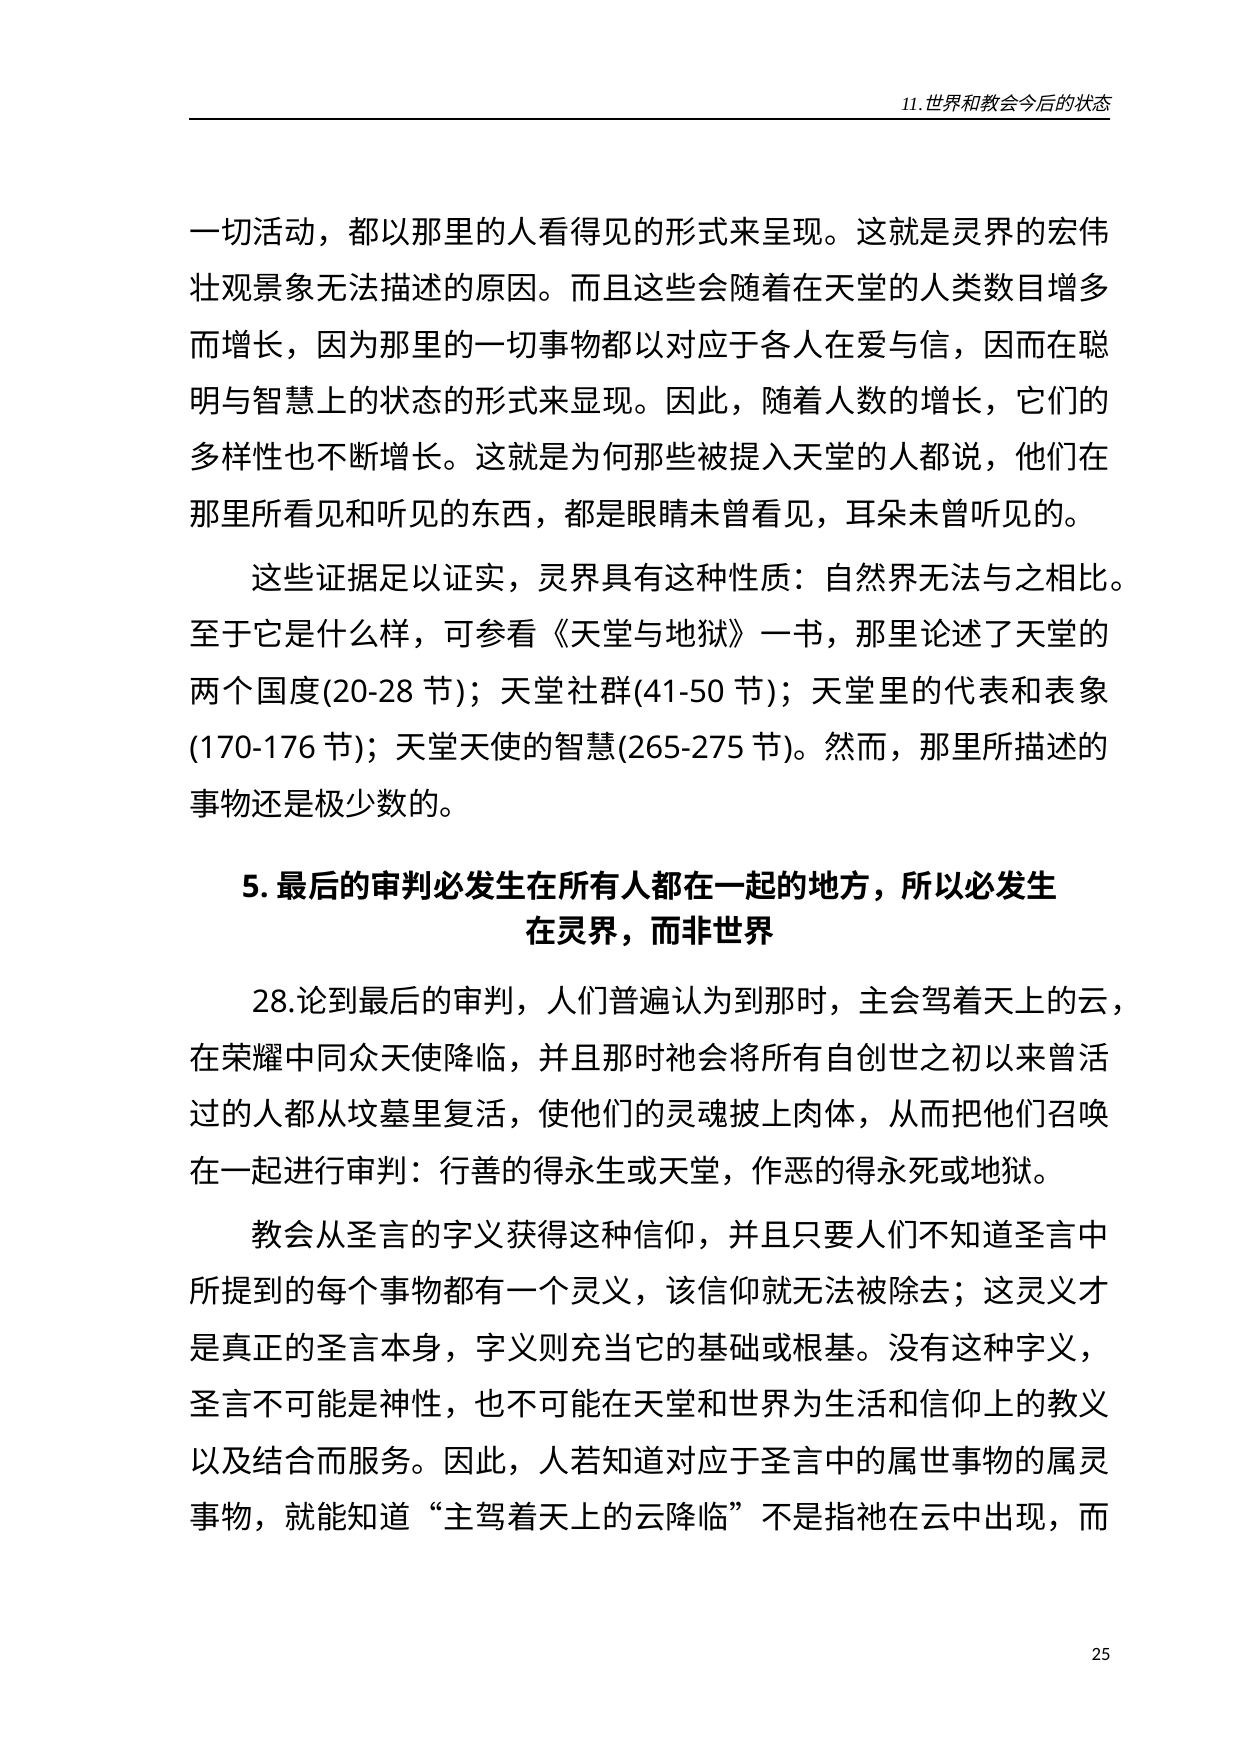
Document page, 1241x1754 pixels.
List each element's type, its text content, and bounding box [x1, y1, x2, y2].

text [189, 207, 1110, 534]
text 28.论到最后的审判，人们普遍认为到那时，主会驾着天上的云，在荣耀中同众天使降临，并且那时祂会将所有自创世之初以来曾活过的人都从坟墓里复活，使他们的灵魂披上肉体，从而把他们召唤在一起进行审判：行善的得永生或天堂，作恶的得永死或地狱。 [189, 976, 1110, 1191]
subtitle 最后的审判必发生在所有人都在一起的地方，所以必发生在灵界，而非世界 [233, 861, 1067, 951]
text 这些证据足以证实，灵界具有这种性质：自然界无法与之相比。至于它是什么样，可参看《天堂与地狱》一书，那里论述了天堂的两个国度(20-28节)；天堂社群(41-50节)；天堂里的代表和表象(170-176节)；天堂天使的智慧(265-275节)。然而，那里所描述的事物还是极少数的。 [189, 553, 1110, 824]
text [189, 1210, 1110, 1537]
